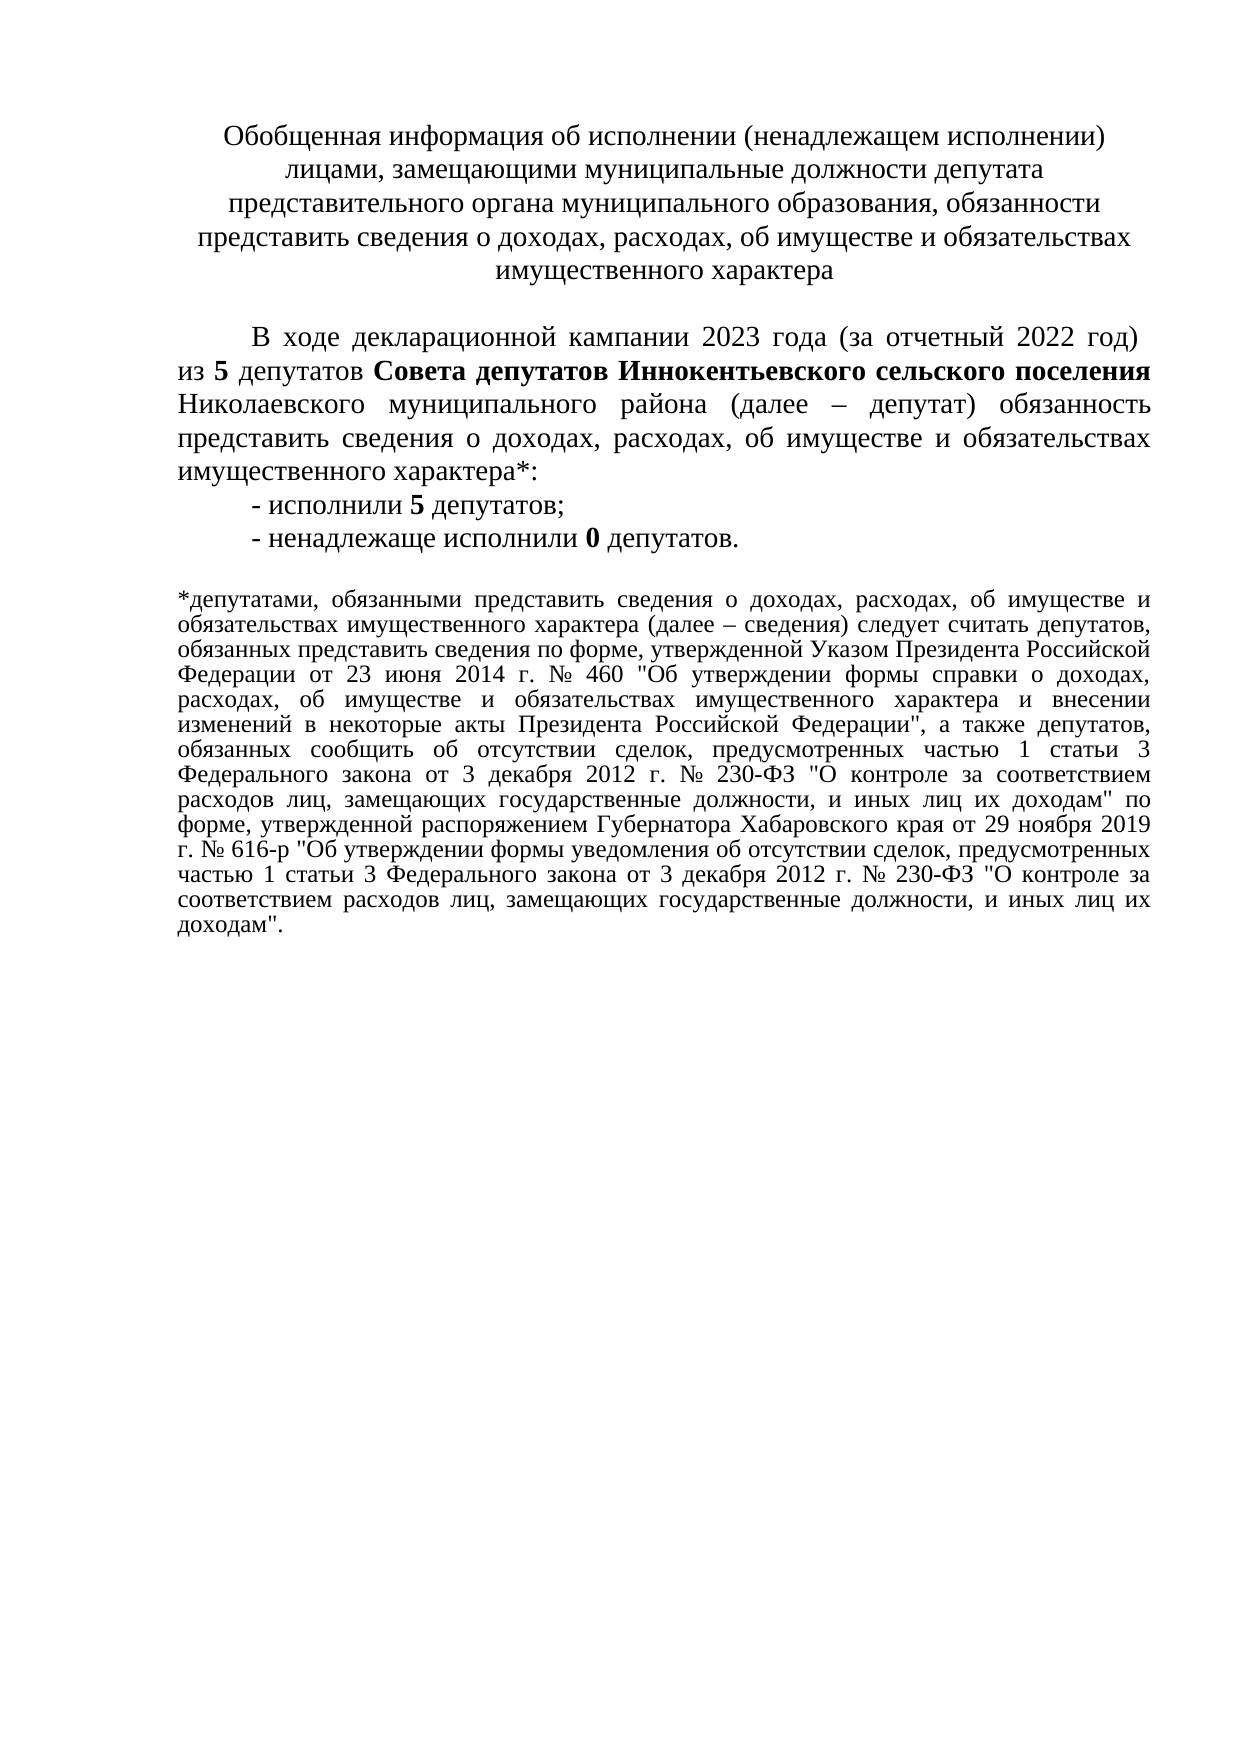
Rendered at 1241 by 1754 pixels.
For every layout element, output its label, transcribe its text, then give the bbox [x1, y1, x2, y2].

text - ненадлежаще исполнили 0 депутатов. [177, 521, 1152, 554]
text Обобщенная информация об исполнении (ненадлежащем исполнении) лицами, замещающими муниципальные должности депутата представительного органа муниципального образования, обязанности представить сведения о доходах, расходах, об имуществе и обязательствах имущественного характера [177, 118, 1152, 286]
text *депутатами, обязанными представить сведения о доходах, расходах, об имуществе и обязательствах имущественного характера (далее – сведения) следует считать депутатов, обязанных представить сведения по форме, утвержденной Указом Президента Российской Федерации от 23 июня 2014 г. № 460 "Об утверждении формы справки о доходах, расходах, об имуществе и обязательствах имущественного характера и внесении изменений в некоторые акты Президента Российской Федерации", а также депутатов, обязанных сообщить об отсутствии сделок, предусмотренных частью 1 статьи 3 Федерального закона от 3 декабря 2012 г. № 230-ФЗ "О контроле за соответствием расходов лиц, замещающих государственные должности, и иных лиц их доходам" по форме, утвержденной распоряжением Губернатора Хабаровского края от 29 ноября 2019 г. № 616-р "Об утверждении формы уведомления об отсутствии сделок, предусмотренных частью 1 статьи 3 Федерального закона от 3 декабря 2012 г. № 230-ФЗ "О контроле за соответствием расходов лиц, замещающих государственные должности, и иных лиц их доходам". [177, 588, 1152, 938]
text В ходе декларационной кампании 2023 года (за отчетный 2022 год) из 5 депутатов Совета депутатов Иннокентьевского сельского поселения Николаевского муниципального района (далее – депутат) обязанность представить сведения о доходах, расходах, об имуществе и обязательствах имущественного характера*: [177, 319, 1152, 487]
text - исполнили 5 депутатов; [177, 487, 1152, 521]
